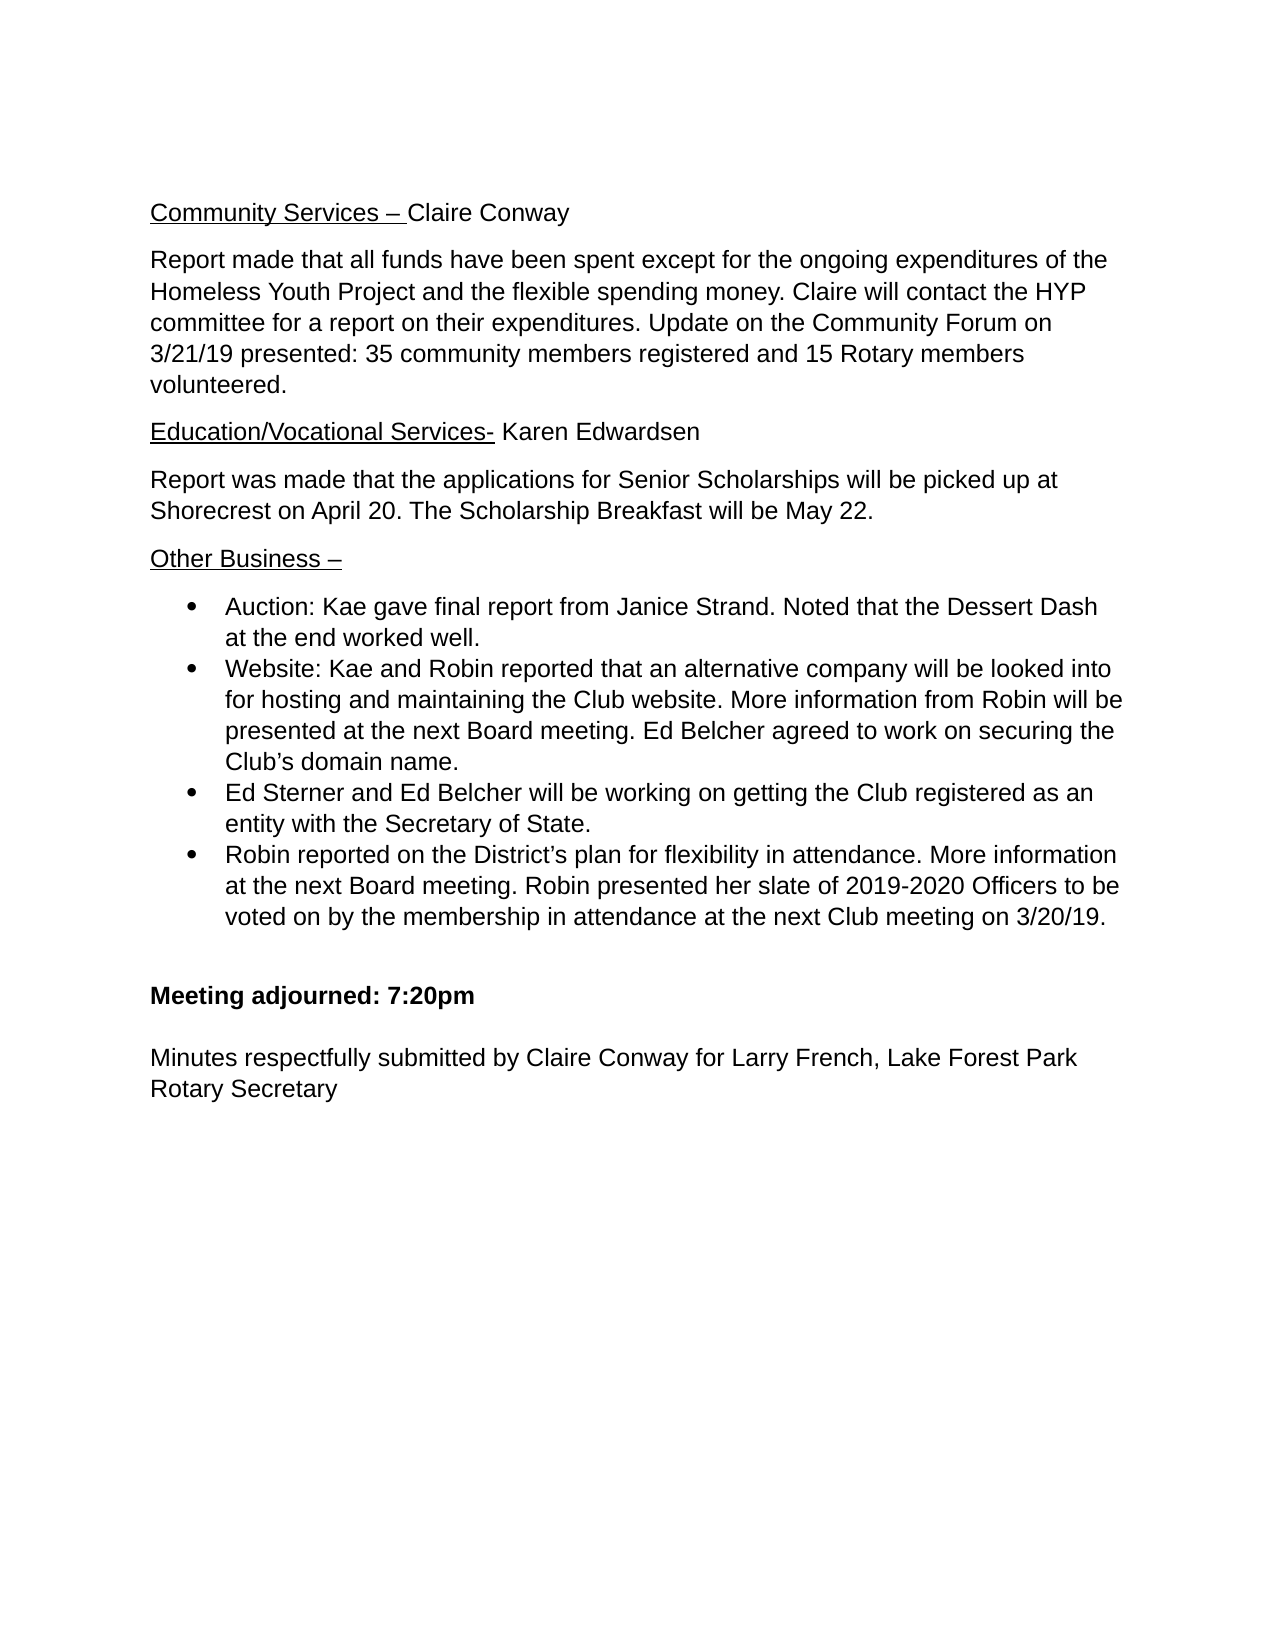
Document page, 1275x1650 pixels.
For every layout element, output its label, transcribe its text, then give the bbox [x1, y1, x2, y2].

list Website: Kae and Robin reported that an alternative company will be looked into for hosting and maintaining the Club website. More information from Robin will be presented at the next Board meeting. Ed Belcher agreed to work on securing the Club’s domain name. [187, 654, 1125, 776]
text Report was made that the applications for Senior Scholarships will be picked up at Shorecrest on April 20. The Scholarship Breakfast will be May 22. [150, 465, 1125, 525]
list Robin reported on the District’s plan for flexibility in attendance. More information at the next Board meeting. Robin presented her slate of 2019-2020 Officers to be voted on by the membership in attendance at the next Club meeting on 3/20/19. [187, 840, 1125, 931]
text Report made that all funds have been spent except for the ongoing expenditures of the Homeless Youth Project and the flexible spending money. Claire will contact the HYP committee for a report on their expenditures. Update on the Community Forum on 3/21/19 presented: 35 community members registered and 15 Rotary members volunteered. [150, 245, 1125, 398]
list Auction: Kae gave final report from Janice Strand. Noted that the Dessert Dash at the end worked well. [187, 591, 1125, 651]
text Other Business – [150, 544, 1125, 572]
list Ed Sterner and Ed Belcher will be working on getting the Club registered as an entity with the Secretary of State. [187, 778, 1125, 838]
text Minutes respectfully submitted by Claire Conway for Larry French, Lake Forest Park Rotary Secretary [150, 1043, 1125, 1103]
text Meeting adjourned: 7:20pm [150, 981, 1125, 1010]
text Education/Vocational Services- Karen Edwardsen [150, 417, 1125, 446]
text Community Services – Claire Conway [150, 198, 1125, 226]
